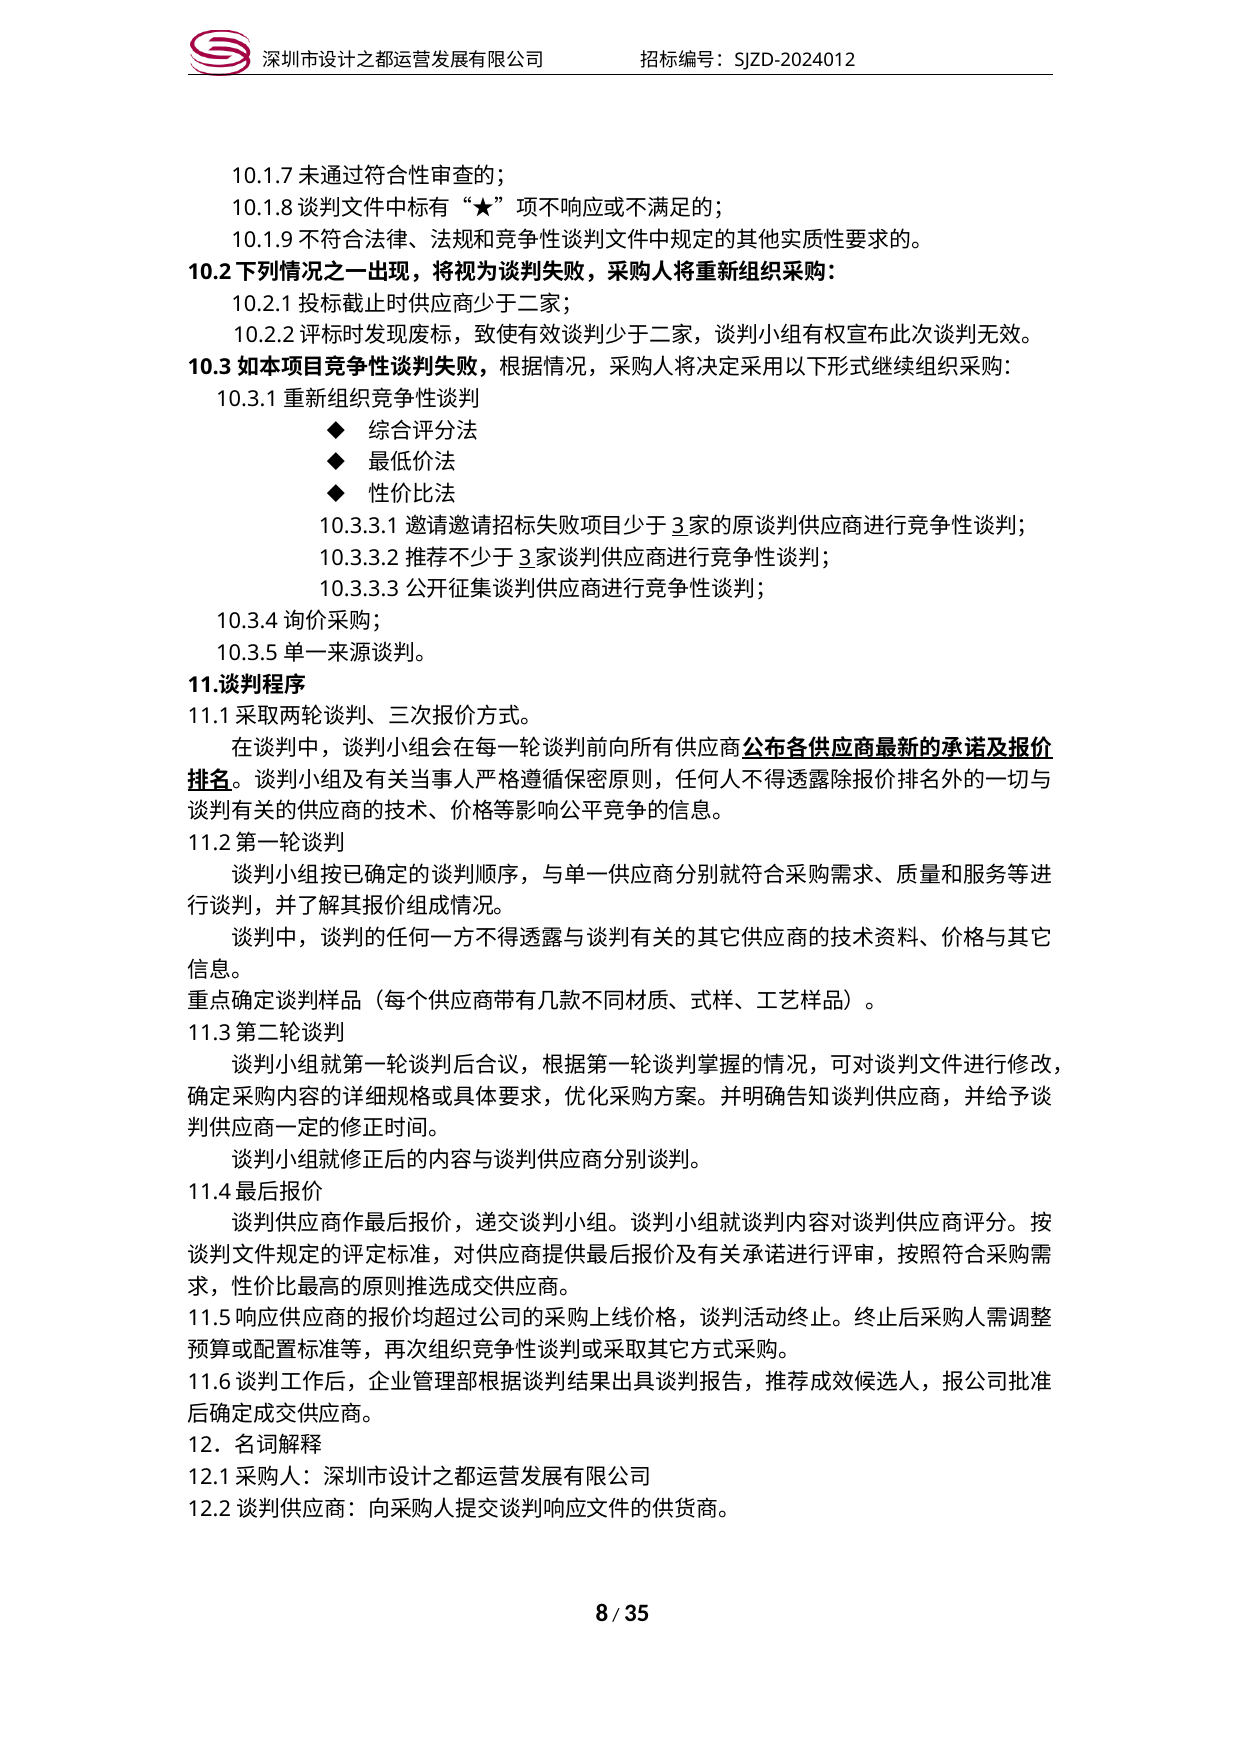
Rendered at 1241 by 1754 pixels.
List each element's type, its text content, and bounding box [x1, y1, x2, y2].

text 谈判小组就第一轮谈判后合议，根据第一轮谈判掌握的情况，可对谈判文件进行修改，确定采购内容的详细规格或具体要求，优化采购方案。并明确告知谈判供应商，并给予谈判供应商一定的修正时间。 [187, 1047, 1053, 1142]
text 10.1.7 未通过符合性审查的； [187, 158, 1053, 190]
text 10.3.3.3 公开征集谈判供应商进行竞争性谈判； [187, 571, 1053, 603]
text 11.2第一轮谈判 [187, 825, 1053, 857]
text 11.4最后报价 [187, 1174, 1053, 1205]
text 12.1采购人：深圳市设计之都运营发展有限公司 [187, 1459, 1053, 1491]
text 10.3.4 询价采购； [187, 603, 1053, 635]
text 10.2下列情况之一出现，将视为谈判失败，采购人将重新组织采购： [187, 254, 1053, 286]
text 11.6谈判工作后，企业管理部根据谈判结果出具谈判报告，推荐成效候选人，报公司批准后确定成交供应商。 [187, 1364, 1053, 1427]
text 10.3.5 单一来源谈判。 [187, 635, 1053, 667]
text 10.3.3.2 推荐不少于3家谈判供应商进行竞争性谈判； [187, 539, 1053, 571]
text 10.3.3.1 邀请邀请招标失败项目少于3家的原谈判供应商进行竞争性谈判； [187, 508, 1053, 539]
list 最低价法 [325, 444, 1053, 476]
text 谈判中，谈判的任何一方不得透露与谈判有关的其它供应商的技术资料、价格与其它信息。 [187, 920, 1053, 983]
text 10.1.9 不符合法律、法规和竞争性谈判文件中规定的其他实质性要求的。 [187, 222, 1053, 254]
text 谈判小组按已确定的谈判顺序，与单一供应商分别就符合采购需求、质量和服务等进行谈判，并了解其报价组成情况。 [187, 857, 1053, 920]
text 谈判供应商作最后报价，递交谈判小组。谈判小组就谈判内容对谈判供应商评分。按谈判文件规定的评定标准，对供应商提供最后报价及有关承诺进行评审，按照符合采购需求，性价比最高的原则推选成交供应商。 [187, 1205, 1053, 1300]
text 10.3.1 重新组织竞争性谈判 [187, 381, 1053, 413]
text 11.3第二轮谈判 [187, 1015, 1053, 1047]
text 11.谈判程序 [187, 667, 1053, 698]
text 11.1采取两轮谈判、三次报价方式。 [187, 698, 1053, 730]
text 谈判小组就修正后的内容与谈判供应商分别谈判。 [187, 1142, 1053, 1174]
text 10.2.1 投标截止时供应商少于二家； [187, 286, 1053, 317]
text 10.3 如本项目竞争性谈判失败，根据情况，采购人将决定采用以下形式继续组织采购： [187, 349, 1053, 381]
text 12.2 谈判供应商：向采购人提交谈判响应文件的供货商。 [187, 1491, 1053, 1523]
list 性价比法 [325, 476, 1053, 508]
text 11.5响应供应商的报价均超过公司的采购上线价格，谈判活动终止。终止后采购人需调整预算或配置标准等，再次组织竞争性谈判或采取其它方式采购。 [187, 1300, 1053, 1364]
text 在谈判中，谈判小组会在每一轮谈判前向所有供应商公布各供应商最新的承诺及报价排名。谈判小组及有关当事人严格遵循保密原则，任何人不得透露除报价排名外的一切与谈判有关的供应商的技术、价格等影响公平竞争的信息。 [187, 730, 1053, 825]
list 综合评分法 [325, 413, 1053, 444]
text 10.1.8谈判文件中标有“★”项不响应或不满足的； [187, 190, 1053, 222]
text 12．名词解释 [187, 1427, 1053, 1459]
picture [190, 30, 256, 74]
text 重点确定谈判样品（每个供应商带有几款不同材质、式样、工艺样品）。 [187, 983, 1053, 1015]
text 10.2.2评标时发现废标，致使有效谈判少于二家，谈判小组有权宣布此次谈判无效。 [187, 317, 1053, 349]
